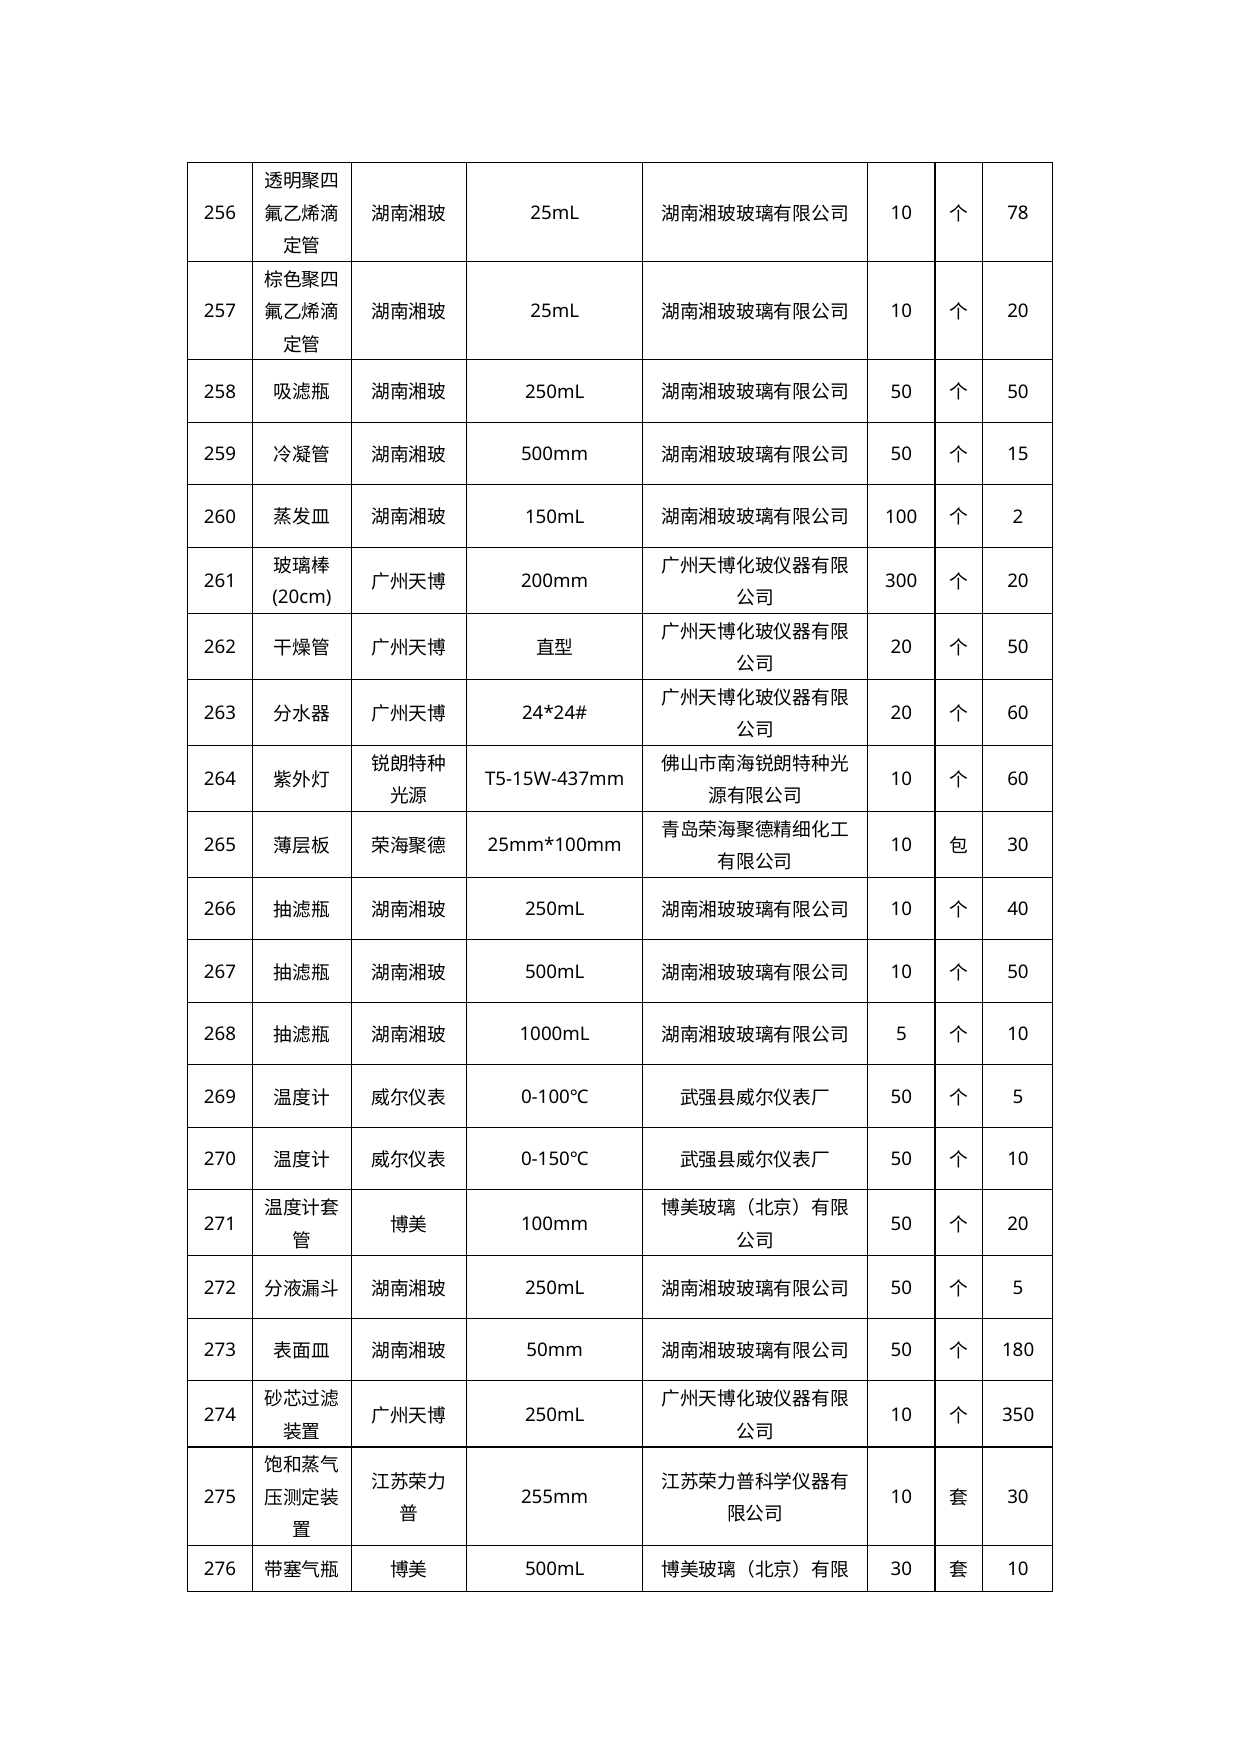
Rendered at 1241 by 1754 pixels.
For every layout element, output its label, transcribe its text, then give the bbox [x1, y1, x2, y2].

table_cell 24*24# [467, 680, 642, 745]
table_cell 紫外灯 [253, 746, 351, 811]
table_cell 5 [868, 1003, 934, 1064]
table_cell 100mm [467, 1190, 642, 1255]
table_cell 湖南湘玻 [352, 163, 466, 261]
table_cell 267 [188, 940, 252, 1002]
table_cell 275 [188, 1448, 252, 1545]
table_cell 250mL [467, 360, 642, 422]
table_cell 玻璃棒(20cm) [253, 548, 351, 613]
table_cell 个 [936, 360, 982, 422]
table_cell 套 [936, 1448, 982, 1545]
table_cell 500mL [467, 940, 642, 1002]
table_cell 个 [936, 878, 982, 939]
table_cell 10 [868, 878, 934, 939]
table_cell 10 [983, 1546, 1052, 1591]
table_cell 269 [188, 1065, 252, 1127]
table_cell 个 [936, 163, 982, 261]
table_cell 50 [868, 1256, 934, 1318]
table_cell 博美玻璃（北京）有限公司 [643, 1190, 867, 1255]
table_cell 10 [868, 812, 934, 877]
table_cell 江苏荣力普科学仪器有限公司 [643, 1448, 867, 1545]
table_cell 个 [936, 1256, 982, 1318]
table_cell 25mL [467, 262, 642, 359]
table_cell 个 [936, 680, 982, 745]
table_cell 威尔仪表 [352, 1065, 466, 1127]
table_cell 20 [983, 1190, 1052, 1255]
table_cell 广州天博 [352, 548, 466, 613]
table_cell 荣海聚德 [352, 812, 466, 877]
table_cell 78 [983, 163, 1052, 261]
table_cell 273 [188, 1319, 252, 1380]
table_cell 10 [983, 1003, 1052, 1064]
table_cell 60 [983, 746, 1052, 811]
table_cell 个 [936, 262, 982, 359]
table_cell 带塞气瓶 [253, 1546, 351, 1591]
table_cell 30 [983, 812, 1052, 877]
table_cell 264 [188, 746, 252, 811]
table_cell 100 [868, 485, 934, 547]
table_cell 个 [936, 1190, 982, 1255]
table_cell 个 [936, 1128, 982, 1189]
table_cell 0-150℃ [467, 1128, 642, 1189]
table_cell 广州天博 [352, 614, 466, 679]
table_cell 广州天博 [352, 680, 466, 745]
table_cell 湖南湘玻 [352, 485, 466, 547]
table_cell 265 [188, 812, 252, 877]
table_cell 湖南湘玻玻璃有限公司 [643, 163, 867, 261]
table_cell 广州天博化玻仪器有限公司 [643, 548, 867, 613]
table_cell 10 [868, 1448, 934, 1545]
table_cell 200mm [467, 548, 642, 613]
table_cell T5-15W-437mm [467, 746, 642, 811]
table_cell 1000mL [467, 1003, 642, 1064]
table_cell 263 [188, 680, 252, 745]
table_cell 25mm*100mm [467, 812, 642, 877]
table_cell 湖南湘玻 [352, 262, 466, 359]
table_cell 博美 [352, 1190, 466, 1255]
table_cell 30 [983, 1448, 1052, 1545]
table_cell 直型 [467, 614, 642, 679]
table_cell 60 [983, 680, 1052, 745]
table_cell 255mm [467, 1448, 642, 1545]
table_cell 50 [868, 360, 934, 422]
table_cell 10 [868, 746, 934, 811]
table_cell 50 [868, 1319, 934, 1380]
table_cell 180 [983, 1319, 1052, 1380]
table_cell 257 [188, 262, 252, 359]
table_cell 个 [936, 746, 982, 811]
table_cell 湖南湘玻玻璃有限公司 [643, 262, 867, 359]
table_cell 10 [983, 1128, 1052, 1189]
table_cell 25mL [467, 163, 642, 261]
table_cell 湖南湘玻玻璃有限公司 [643, 878, 867, 939]
table_cell 272 [188, 1256, 252, 1318]
table_cell 500mL [467, 1546, 642, 1591]
table_cell 吸滤瓶 [253, 360, 351, 422]
table_cell 湖南湘玻 [352, 423, 466, 484]
table_cell 湖南湘玻 [352, 1256, 466, 1318]
table_cell 50 [868, 1128, 934, 1189]
table_cell 20 [983, 548, 1052, 613]
table_cell 15 [983, 423, 1052, 484]
table_cell 博美 [352, 1546, 466, 1591]
table_cell 个 [936, 1003, 982, 1064]
table_cell 5 [983, 1065, 1052, 1127]
table_cell 个 [936, 485, 982, 547]
table_cell 350 [983, 1381, 1052, 1446]
table_cell 250mL [467, 878, 642, 939]
table_cell 270 [188, 1128, 252, 1189]
table_cell 250mL [467, 1381, 642, 1446]
table_cell 258 [188, 360, 252, 422]
table_cell 包 [936, 812, 982, 877]
table_cell 湖南湘玻 [352, 1319, 466, 1380]
table_cell 湖南湘玻 [352, 940, 466, 1002]
table_cell 个 [936, 614, 982, 679]
table_cell 259 [188, 423, 252, 484]
table_cell 广州天博化玻仪器有限公司 [643, 614, 867, 679]
table_cell 300 [868, 548, 934, 613]
table_cell 湖南湘玻玻璃有限公司 [643, 423, 867, 484]
table_cell 温度计 [253, 1128, 351, 1189]
table_cell 青岛荣海聚德精细化工有限公司 [643, 812, 867, 877]
table_cell 250mL [467, 1256, 642, 1318]
table_cell 饱和蒸气压测定装置 [253, 1448, 351, 1545]
table_cell 个 [936, 940, 982, 1002]
table_cell 2 [983, 485, 1052, 547]
table_cell 广州天博化玻仪器有限公司 [643, 1381, 867, 1446]
table_cell 0-100℃ [467, 1065, 642, 1127]
table_cell 冷凝管 [253, 423, 351, 484]
table_cell 锐朗特种光源 [352, 746, 466, 811]
table_cell 湖南湘玻玻璃有限公司 [643, 360, 867, 422]
table_cell 江苏荣力普 [352, 1448, 466, 1545]
table_cell 261 [188, 548, 252, 613]
table_cell 271 [188, 1190, 252, 1255]
table_cell 274 [188, 1381, 252, 1446]
table_cell 套 [936, 1546, 982, 1591]
table_cell 50 [983, 360, 1052, 422]
table_cell 广州天博 [352, 1381, 466, 1446]
table_cell 262 [188, 614, 252, 679]
table_cell 260 [188, 485, 252, 547]
table_cell 268 [188, 1003, 252, 1064]
table_cell 湖南湘玻玻璃有限公司 [643, 1319, 867, 1380]
table_cell 温度计套管 [253, 1190, 351, 1255]
table_cell 佛山市南海锐朗特种光源有限公司 [643, 746, 867, 811]
table_cell 温度计 [253, 1065, 351, 1127]
table_cell 抽滤瓶 [253, 878, 351, 939]
table_cell 50mm [467, 1319, 642, 1380]
table_cell 广州天博化玻仪器有限公司 [643, 680, 867, 745]
table_cell 干燥管 [253, 614, 351, 679]
table_cell 湖南湘玻玻璃有限公司 [643, 1256, 867, 1318]
table_cell 50 [868, 1190, 934, 1255]
table_cell 武强县威尔仪表厂 [643, 1065, 867, 1127]
table_cell 个 [936, 548, 982, 613]
table_cell 30 [868, 1546, 934, 1591]
table_cell 湖南湘玻 [352, 1003, 466, 1064]
table_cell 湖南湘玻玻璃有限公司 [643, 940, 867, 1002]
table_cell 266 [188, 878, 252, 939]
table_cell 20 [868, 680, 934, 745]
table_cell 500mm [467, 423, 642, 484]
table_cell 50 [868, 423, 934, 484]
table_cell 10 [868, 163, 934, 261]
table_cell 分水器 [253, 680, 351, 745]
table_cell 10 [868, 940, 934, 1002]
table_cell 个 [936, 1065, 982, 1127]
table_cell 湖南湘玻玻璃有限公司 [643, 485, 867, 547]
table_cell 蒸发皿 [253, 485, 351, 547]
table_cell 256 [188, 163, 252, 261]
table_cell 150mL [467, 485, 642, 547]
table_cell 10 [868, 1381, 934, 1446]
table_cell 抽滤瓶 [253, 940, 351, 1002]
table_cell 10 [868, 262, 934, 359]
table_cell 分液漏斗 [253, 1256, 351, 1318]
table_cell 50 [983, 614, 1052, 679]
table_cell 威尔仪表 [352, 1128, 466, 1189]
table_cell 抽滤瓶 [253, 1003, 351, 1064]
table_cell 50 [868, 1065, 934, 1127]
table_cell 个 [936, 423, 982, 484]
table_cell 个 [936, 1319, 982, 1380]
table_cell 20 [868, 614, 934, 679]
table_cell 博美玻璃（北京）有限公司 [643, 1546, 867, 1591]
table_cell 透明聚四氟乙烯滴定管 [253, 163, 351, 261]
table_cell 50 [983, 940, 1052, 1002]
table_cell 个 [936, 1381, 982, 1446]
table_cell 薄层板 [253, 812, 351, 877]
table_cell 湖南湘玻 [352, 360, 466, 422]
table_cell 表面皿 [253, 1319, 351, 1380]
table_cell 湖南湘玻 [352, 878, 466, 939]
table_cell 40 [983, 878, 1052, 939]
table_cell 砂芯过滤装置 [253, 1381, 351, 1446]
table_cell 棕色聚四氟乙烯滴定管 [253, 262, 351, 359]
table_cell 5 [983, 1256, 1052, 1318]
table_cell 武强县威尔仪表厂 [643, 1128, 867, 1189]
table_cell 湖南湘玻玻璃有限公司 [643, 1003, 867, 1064]
table_cell 276 [188, 1546, 252, 1591]
table_cell 20 [983, 262, 1052, 359]
